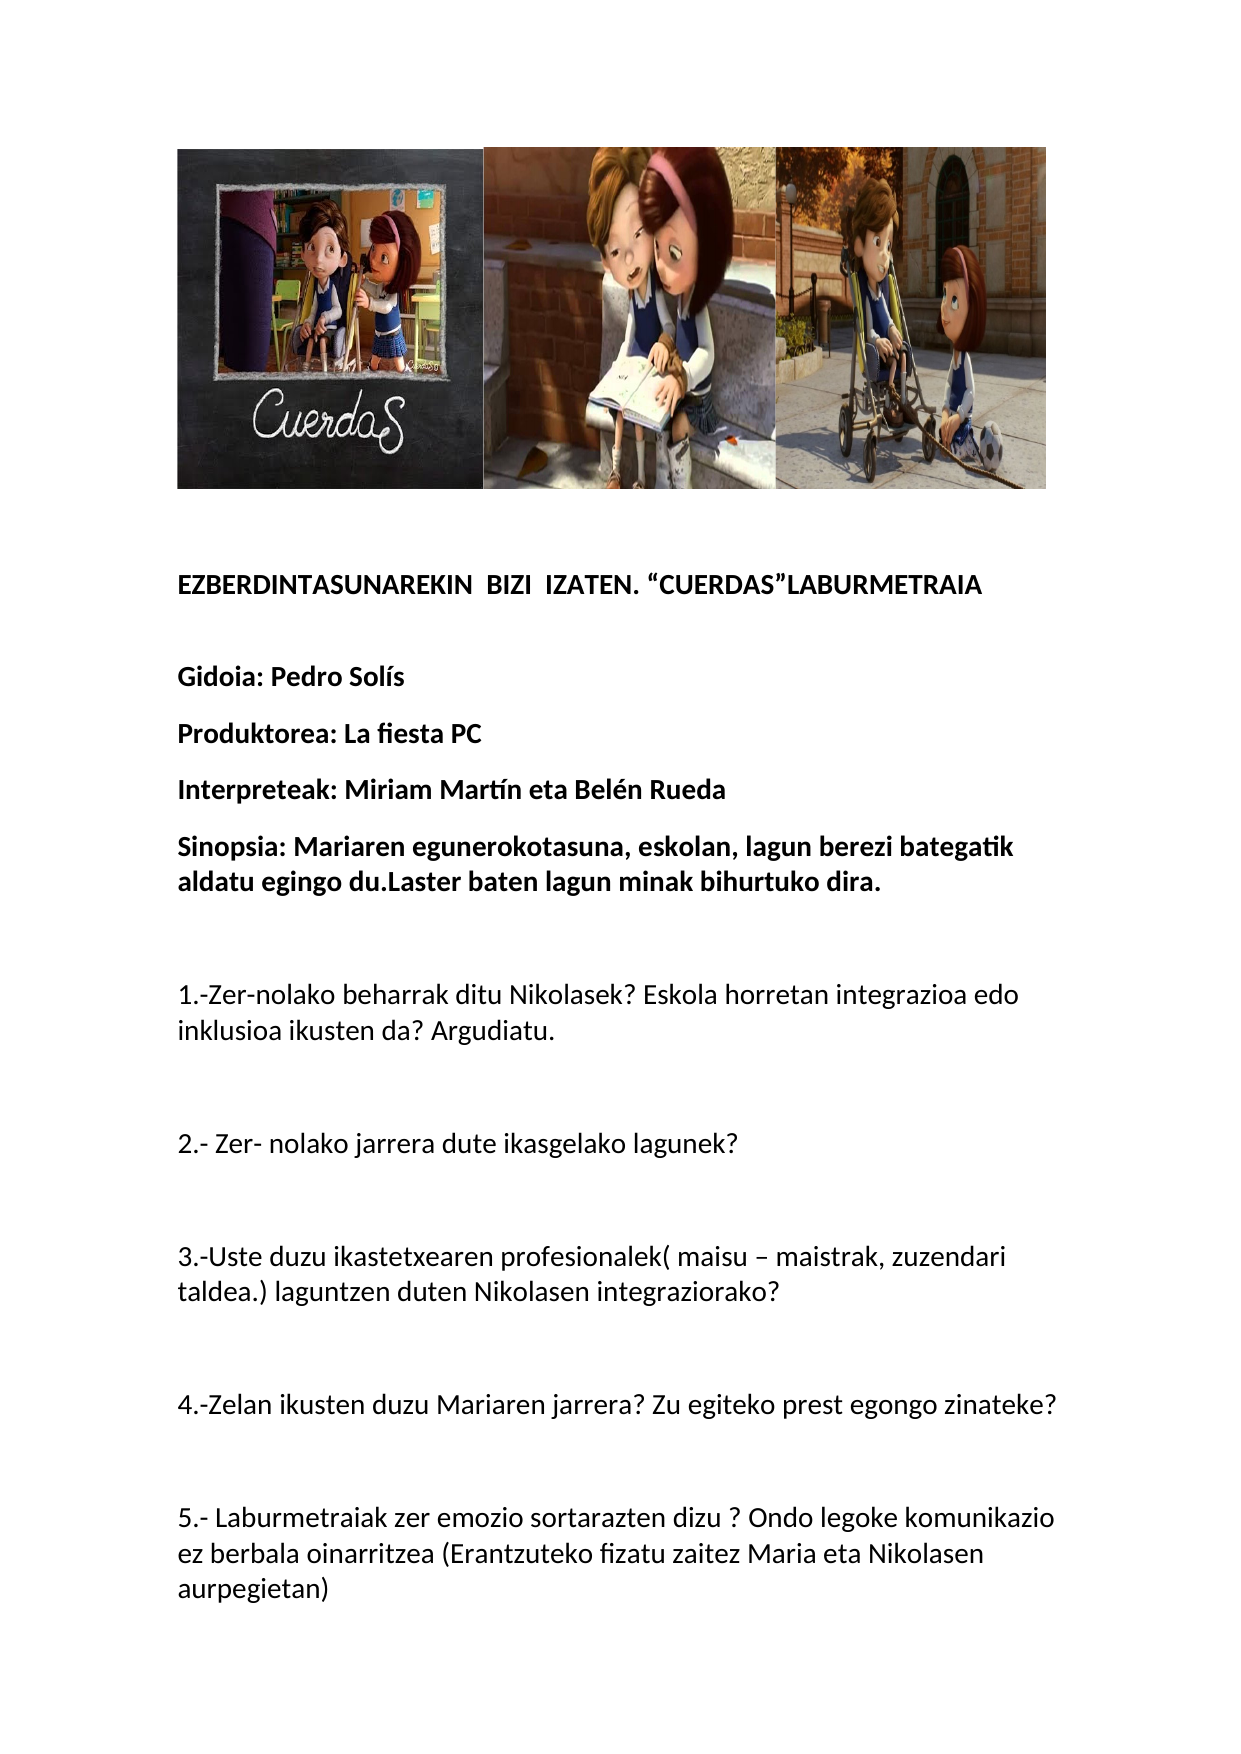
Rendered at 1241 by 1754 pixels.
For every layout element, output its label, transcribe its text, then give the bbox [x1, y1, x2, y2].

text 3.-Uste duzu ikastetxearen profesionalek( maisu – maistrak, zuzendari taldea.) laguntzen duten Nikolasen integraziorako? [177, 1238, 1063, 1309]
text 5.- Laburmetraiak zer emozio sortarazten dizu ? Ondo legoke komunikazio ez berbala oinarritzea (Erantzuteko fizatu zaitez Maria eta Nikolasen aurpegietan) [177, 1499, 1063, 1606]
text EZBERDINTASUNAREKIN BIZI IZATEN. “CUERDAS”LABURMETRAIA [177, 566, 1063, 602]
text 4.-Zelan ikusten duzu Mariaren jarrera? Zu egiteko prest egongo zinateke? [177, 1386, 1063, 1422]
text 2.- Zer- nolako jarrera dute ikasgelako lagunek? [177, 1125, 1063, 1160]
text 1.-Zer-nolako beharrak ditu Nikolasek? Eskola horretan integrazioa edo inklusioa ikusten da? Argudiatu. [177, 976, 1063, 1047]
picture [177, 147, 1046, 489]
text Produktorea: La fiesta PC [177, 715, 1063, 750]
text Interpreteak: Miriam Martín eta Belén Rueda [177, 771, 1063, 807]
text Gidoia: Pedro Solís [177, 658, 1063, 694]
text Sinopsia: Mariaren egunerokotasuna, eskolan, lagun berezi bategatik aldatu egingo du.Laster baten lagun minak bihurtuko dira. [177, 828, 1063, 899]
